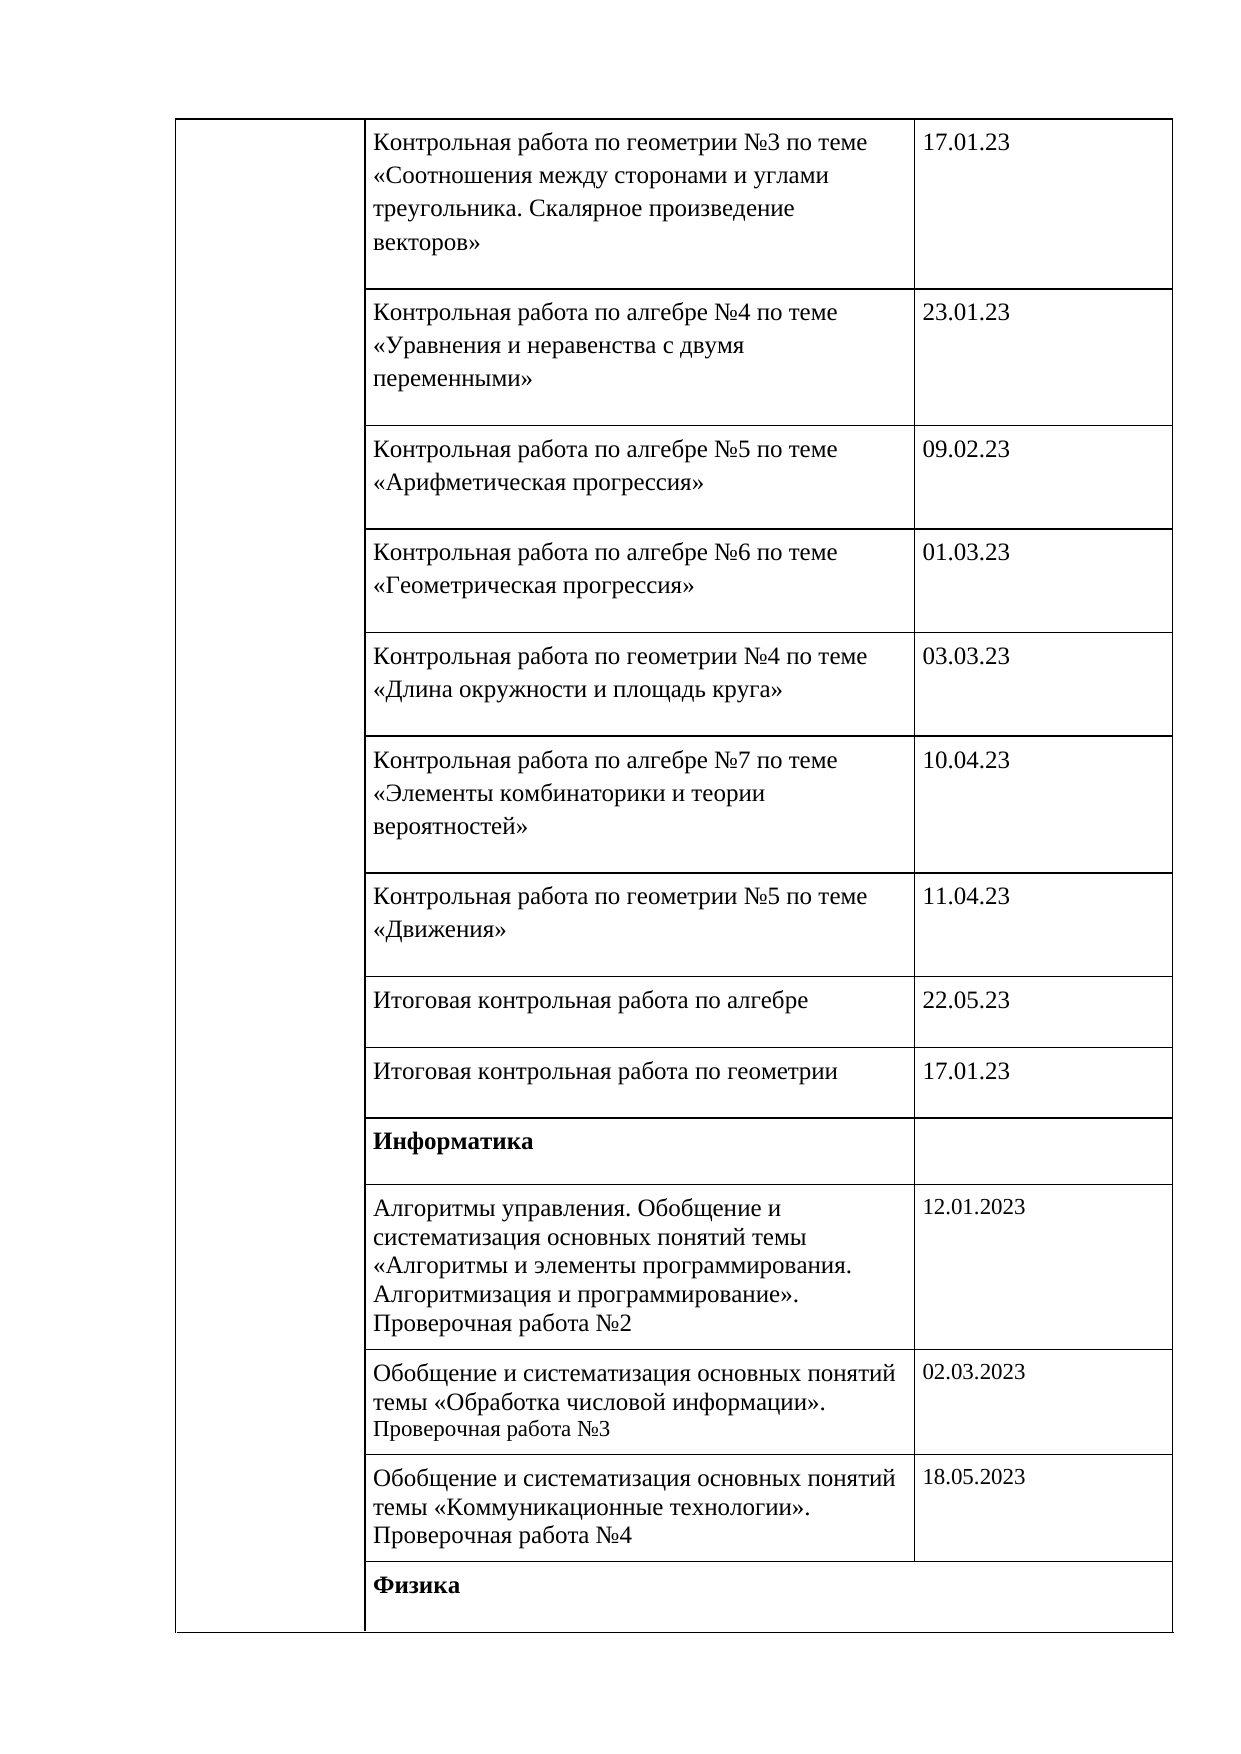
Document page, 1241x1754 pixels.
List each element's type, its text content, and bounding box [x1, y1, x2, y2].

table_cell 11.04.23 [915, 874, 1172, 976]
table_cell 17.01.23 [915, 120, 1172, 288]
table_cell Контрольная работа по геометрии №3 по теме «Соотношения между сторонами и углами треугольника. Скалярное произведение векторов» [366, 120, 914, 288]
table_cell Физика [366, 1562, 1172, 1631]
table_cell 17.01.23 [915, 1048, 1172, 1117]
table_cell 01.03.23 [915, 530, 1172, 632]
table_cell 09.02.23 [915, 426, 1172, 528]
table_cell 02.03.2023 [915, 1350, 1172, 1453]
table_cell Контрольная работа по геометрии №5 по теме «Движения» [366, 874, 914, 976]
table_cell Контрольная работа по алгебре №5 по теме «Арифметическая прогрессия» [366, 426, 914, 528]
table_cell Алгоритмы управления. Обобщение и систематизация основных понятий темы «Алгоритмы и элементы программирования. Алгоритмизация и программирование». Проверочная работа №2 [366, 1185, 914, 1348]
table_cell Контрольная работа по геометрии №4 по теме «Длина окружности и площадь круга» [366, 633, 914, 735]
table_cell Итоговая контрольная работа по геометрии [366, 1048, 914, 1117]
table_cell Контрольная работа по алгебре №4 по теме «Уравнения и неравенства с двумя переменными» [366, 290, 914, 424]
table_cell Итоговая контрольная работа по алгебре [366, 977, 914, 1046]
table_cell 10.04.23 [915, 737, 1172, 872]
table_cell Обобщение и систематизация основных понятий темы «Обработка числовой информации». Проверочная работа №3 [366, 1350, 914, 1453]
table_cell Обобщение и систематизация основных понятий темы «Коммуникационные технологии». Проверочная работа №4 [366, 1455, 914, 1561]
table_cell 03.03.23 [915, 633, 1172, 735]
table_cell 12.01.2023 [915, 1185, 1172, 1348]
table_cell 18.05.2023 [915, 1455, 1172, 1561]
table_cell [915, 1119, 1172, 1184]
table_cell Информатика [366, 1119, 914, 1184]
table_cell 22.05.23 [915, 977, 1172, 1046]
table_cell 23.01.23 [915, 290, 1172, 424]
table_cell Контрольная работа по алгебре №7 по теме «Элементы комбинаторики и теории вероятностей» [366, 737, 914, 872]
table_cell Контрольная работа по алгебре №6 по теме «Геометрическая прогрессия» [366, 530, 914, 632]
